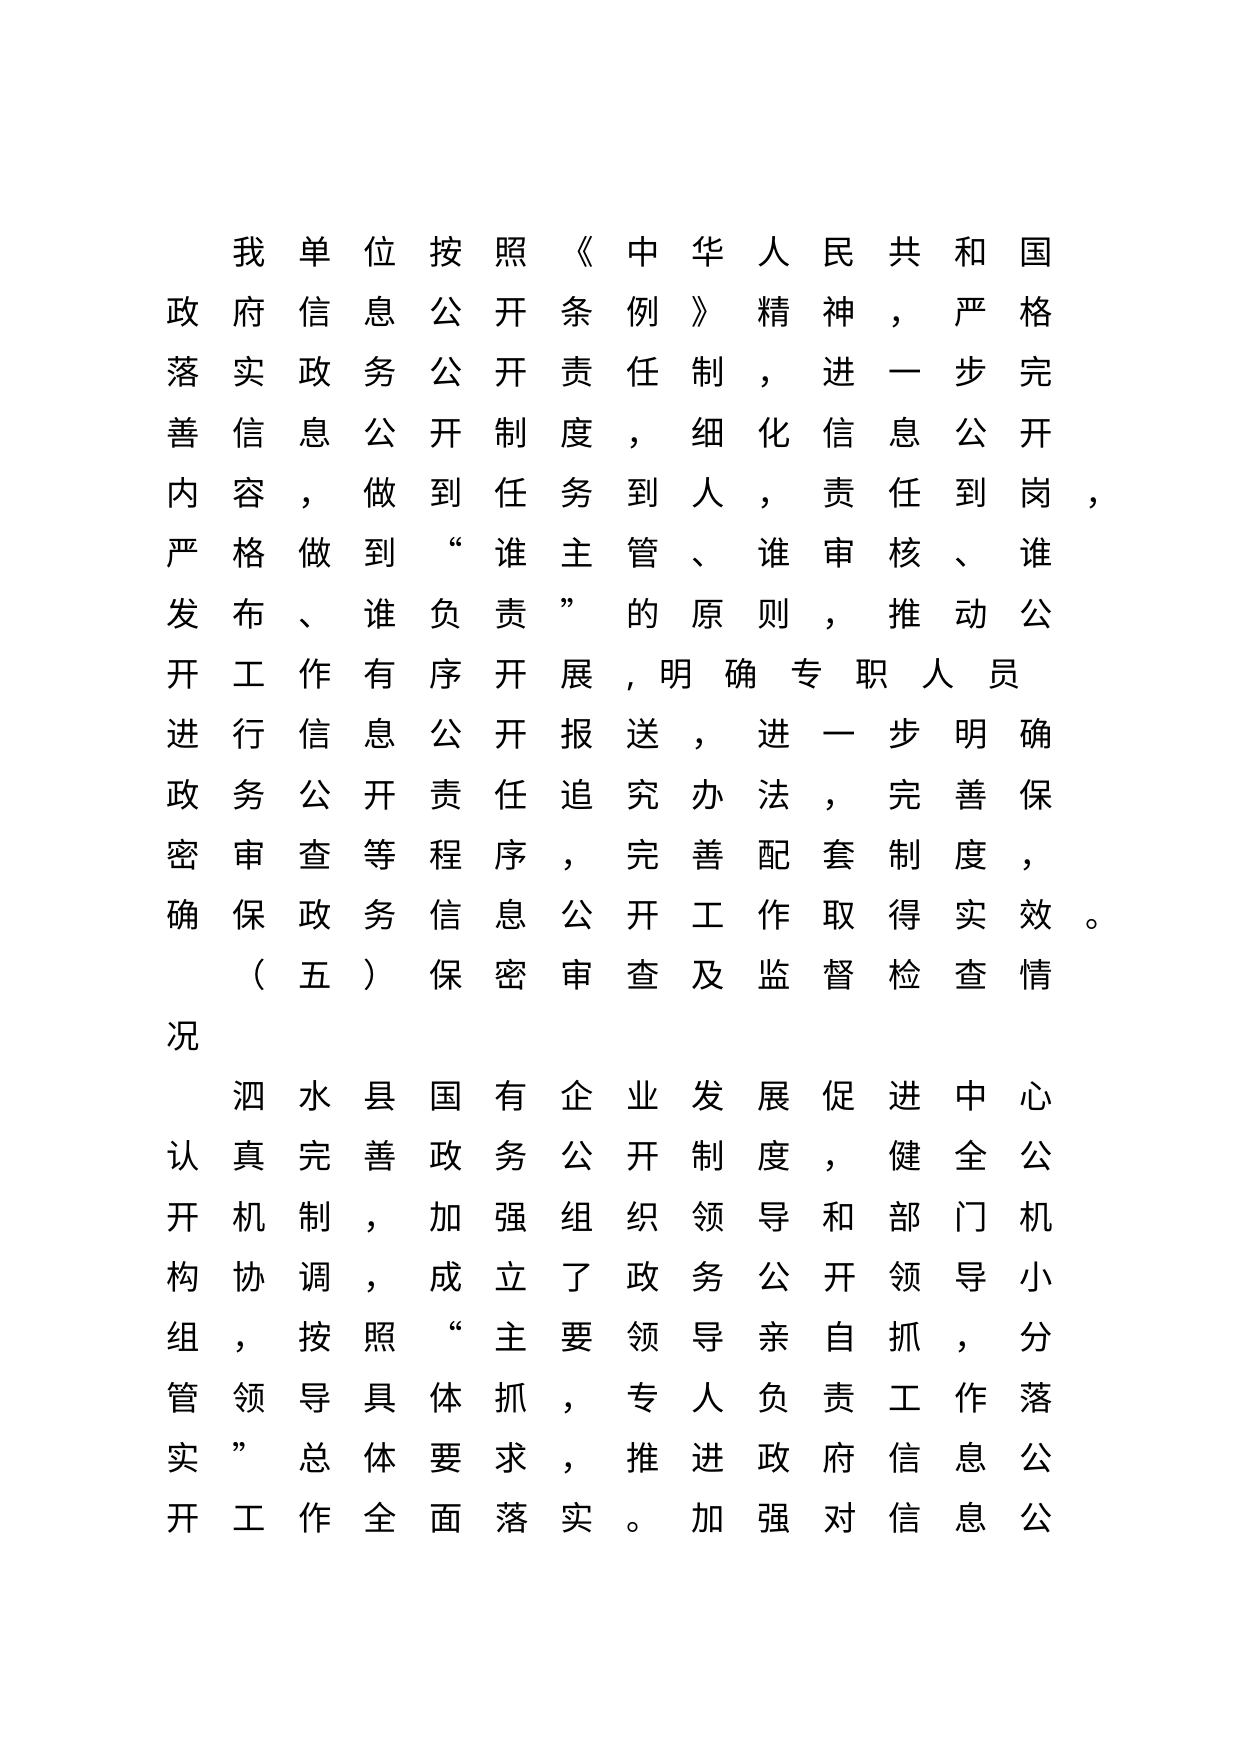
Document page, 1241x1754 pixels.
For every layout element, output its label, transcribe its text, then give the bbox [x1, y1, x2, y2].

text 我单位按照《中华人民共和国政府信息公开条例》精神，严格落实政务公开责任制，进一步完善信息公开制度，细化信息公开内容，做到任务到人，责任到岗，严格做到“谁主管、谁审核、谁发布、谁负责”的原则，推动公开工作有序开展,明确专职人员进行信息公开报送，进一步明确政务公开责任追究办法，完善保密审查等程序，完善配套制度，确保政务信息公开工作取得实效。 [167, 219, 1085, 943]
text （五）保密审查及监督检查情况 [167, 943, 1085, 1064]
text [167, 1064, 1085, 1546]
